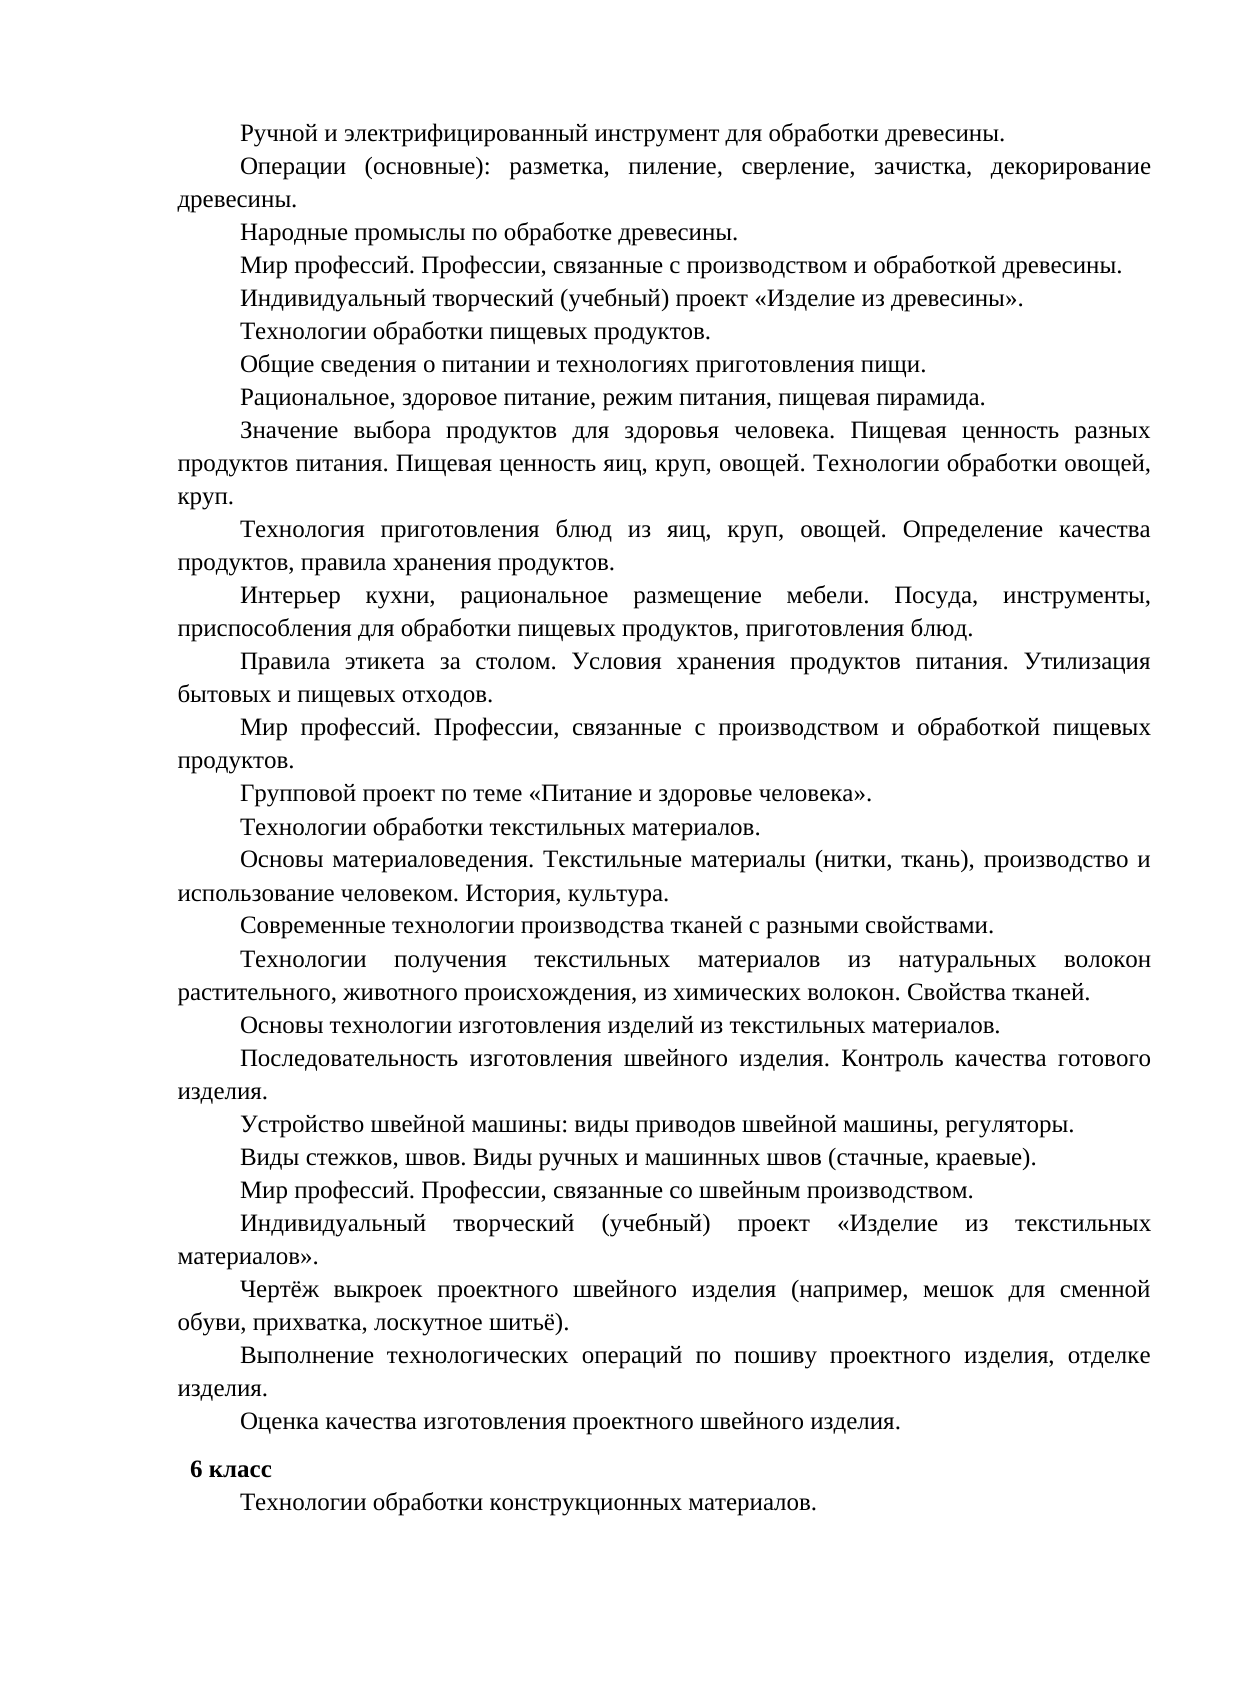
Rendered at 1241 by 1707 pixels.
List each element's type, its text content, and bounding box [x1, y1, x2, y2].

text Оценка качества изготовления проектного швейного изделия. [177, 1406, 1152, 1435]
text Современные технологии производства тканей с разными свойствами. [177, 911, 1152, 939]
text Рациональное, здоровое питание, режим питания, пищевая пирамида. [177, 382, 1152, 411]
text Ручной и электрифицированный инструмент для обработки древесины. [177, 118, 1152, 147]
text Технология приготовления блюд из яиц, круп, овощей. Определение качества продуктов, правила хранения продуктов. [177, 514, 1152, 576]
text Индивидуальный творческий (учебный) проект «Изделие из текстильных материалов». [177, 1208, 1152, 1269]
text Интерьер кухни, рациональное размещение мебели. Посуда, инструменты, приспособления для обработки пищевых продуктов, приготовления блюд. [177, 580, 1152, 642]
text Технологии обработки конструкционных материалов. [177, 1487, 1152, 1516]
text Последовательность изготовления швейного изделия. Контроль качества готового изделия. [177, 1043, 1152, 1104]
text Операции (основные): разметка, пиление, сверление, зачистка, декорирование древесины. [177, 151, 1152, 213]
text Чертёж выкроек проектного швейного изделия (например, мешок для сменной обуви, прихватка, лоскутное шитьё). [177, 1274, 1152, 1336]
text Устройство швейной машины: виды приводов швейной машины, регуляторы. [177, 1109, 1152, 1137]
text 6 класс [190, 1454, 1152, 1483]
text Народные промыслы по обработке древесины. [177, 217, 1152, 246]
text Технологии обработки пищевых продуктов. [177, 316, 1152, 345]
text Основы технологии изготовления изделий из текстильных материалов. [177, 1010, 1152, 1038]
text Значение выбора продуктов для здоровья человека. Пищевая ценность разных продуктов питания. Пищевая ценность яиц, круп, овощей. Технологии обработки овощей, круп. [177, 415, 1152, 510]
text Правила этикета за столом. Условия хранения продуктов питания. Утилизация бытовых и пищевых отходов. [177, 646, 1152, 708]
text Групповой проект по теме «Питание и здоровье человека». [177, 778, 1152, 807]
text Выполнение технологических операций по пошиву проектного изделия, отделке изделия. [177, 1340, 1152, 1402]
text Общие сведения о питании и технологиях приготовления пищи. [177, 349, 1152, 378]
text Мир профессий. Профессии, связанные с производством и обработкой древесины. [177, 250, 1152, 279]
text Технологии обработки текстильных материалов. [177, 812, 1152, 840]
text Основы материаловедения. Текстильные материалы (нитки, ткань), производство и использование человеком. История, культура. [177, 844, 1152, 906]
text Технологии получения текстильных материалов из натуральных волокон растительного, животного происхождения, из химических волокон. Свойства тканей. [177, 944, 1152, 1005]
text Мир профессий. Профессии, связанные со швейным производством. [177, 1175, 1152, 1203]
text Мир профессий. Профессии, связанные с производством и обработкой пищевых продуктов. [177, 712, 1152, 774]
text Индивидуальный творческий (учебный) проект «Изделие из древесины». [177, 283, 1152, 312]
text Виды стежков, швов. Виды ручных и машинных швов (стачные, краевые). [177, 1142, 1152, 1171]
